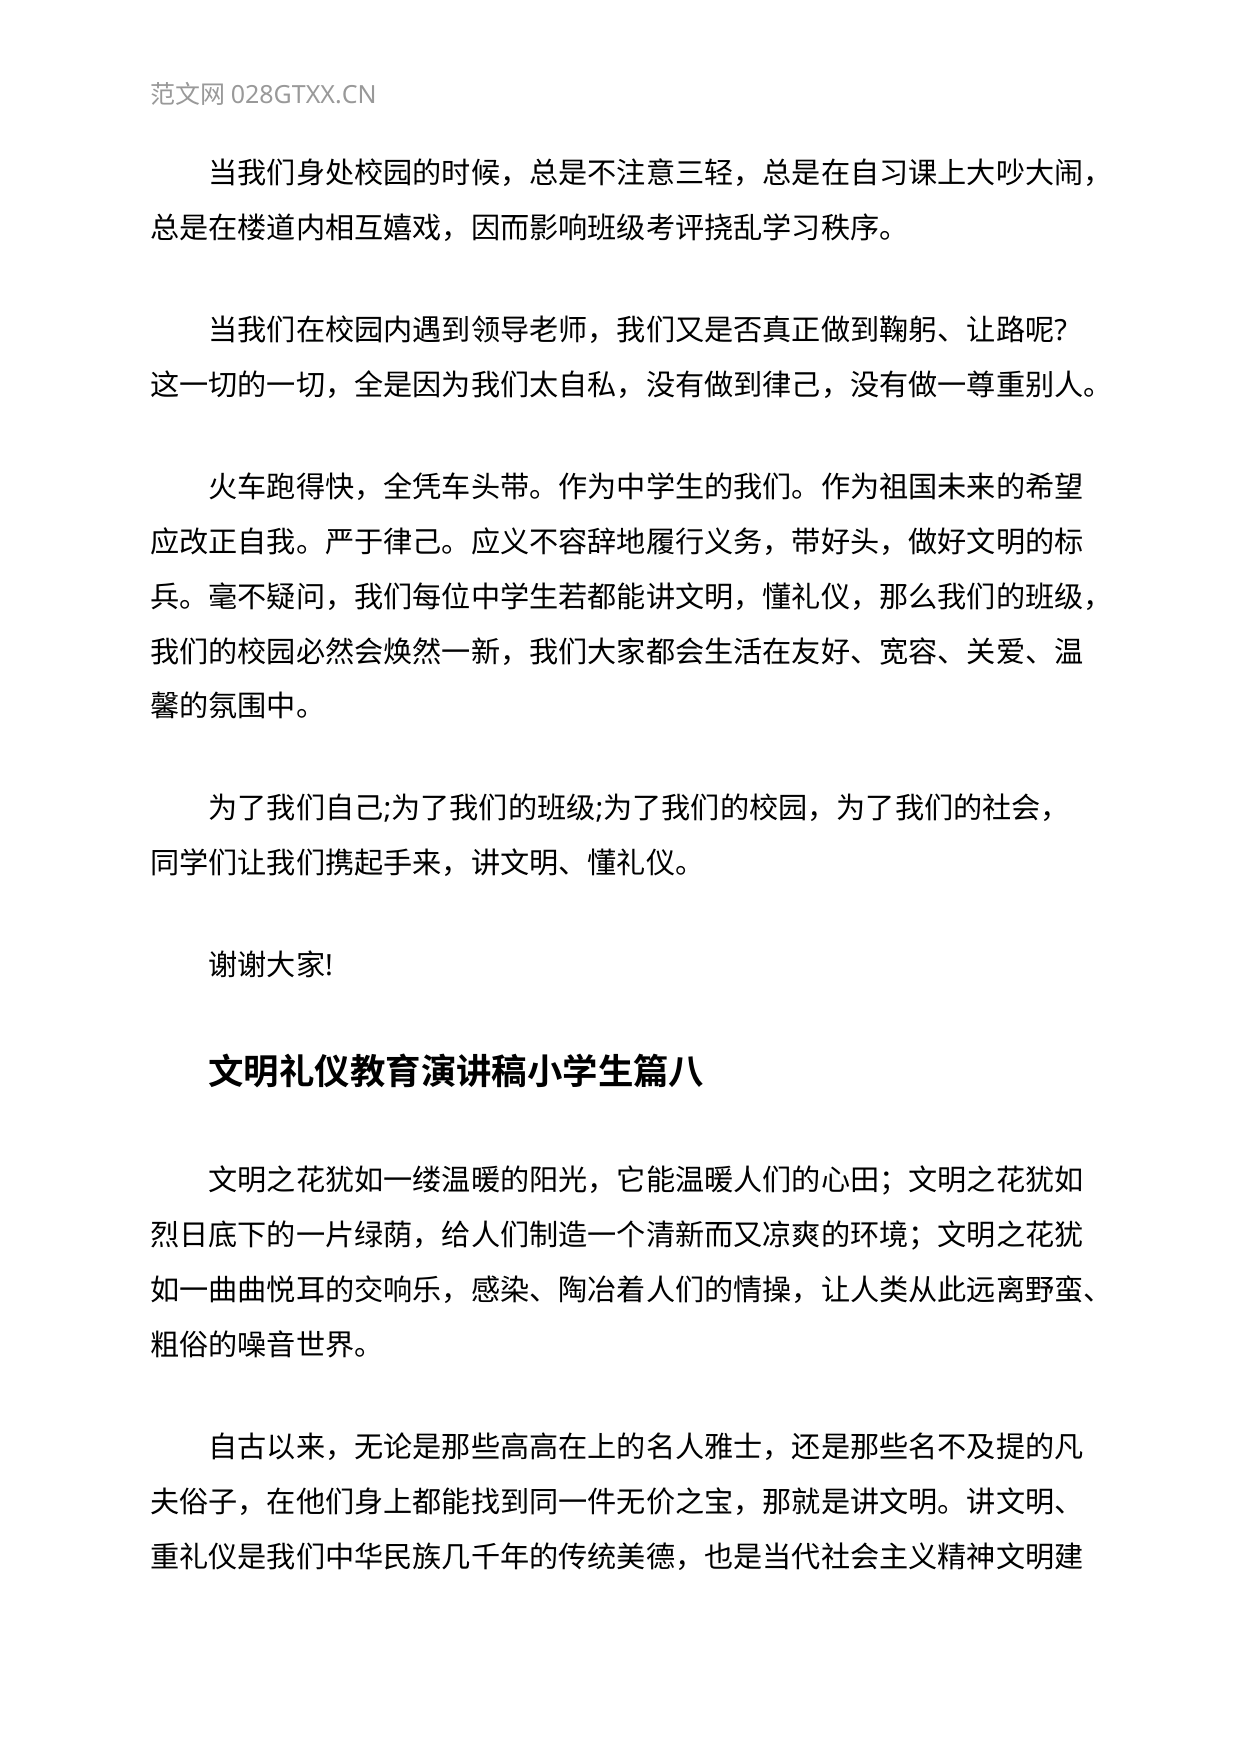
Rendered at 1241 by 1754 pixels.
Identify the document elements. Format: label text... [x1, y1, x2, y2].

text 火车跑得快，全凭车头带。作为中学生的我们。作为祖国未来的希望应改正自我。严于律己。应义不容辞地履行义务，带好头，做好文明的标兵。毫不疑问，我们每位中学生若都能讲文明，懂礼仪，那么我们的班级，我们的校园必然会焕然一新，我们大家都会生活在友好、宽容、关爱、温馨的氛围中。 [150, 463, 1090, 725]
text 当我们在校园内遇到领导老师，我们又是否真正做到鞠躬、让路呢?这一切的一切，全是因为我们太自私，没有做到律己，没有做一尊重别人。 [150, 307, 1090, 404]
text 为了我们自己;为了我们的班级;为了我们的校园，为了我们的社会，同学们让我们携起手来，讲文明、懂礼仪。 [150, 785, 1090, 882]
text 文明礼仪教育演讲稿小学生篇八 [150, 1043, 1090, 1095]
text 谢谢大家! [150, 942, 1090, 984]
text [150, 1423, 1090, 1576]
text 文明之花犹如一缕温暖的阳光，它能温暖人们的心田；文明之花犹如烈日底下的一片绿荫，给人们制造一个清新而又凉爽的环境；文明之花犹如一曲曲悦耳的交响乐，感染、陶冶着人们的情操，让人类从此远离野蛮、粗俗的噪音世界。 [150, 1157, 1090, 1364]
text 当我们身处校园的时候，总是不注意三轻，总是在自习课上大吵大闹，总是在楼道内相互嬉戏，因而影响班级考评挠乱学习秩序。 [150, 150, 1090, 247]
